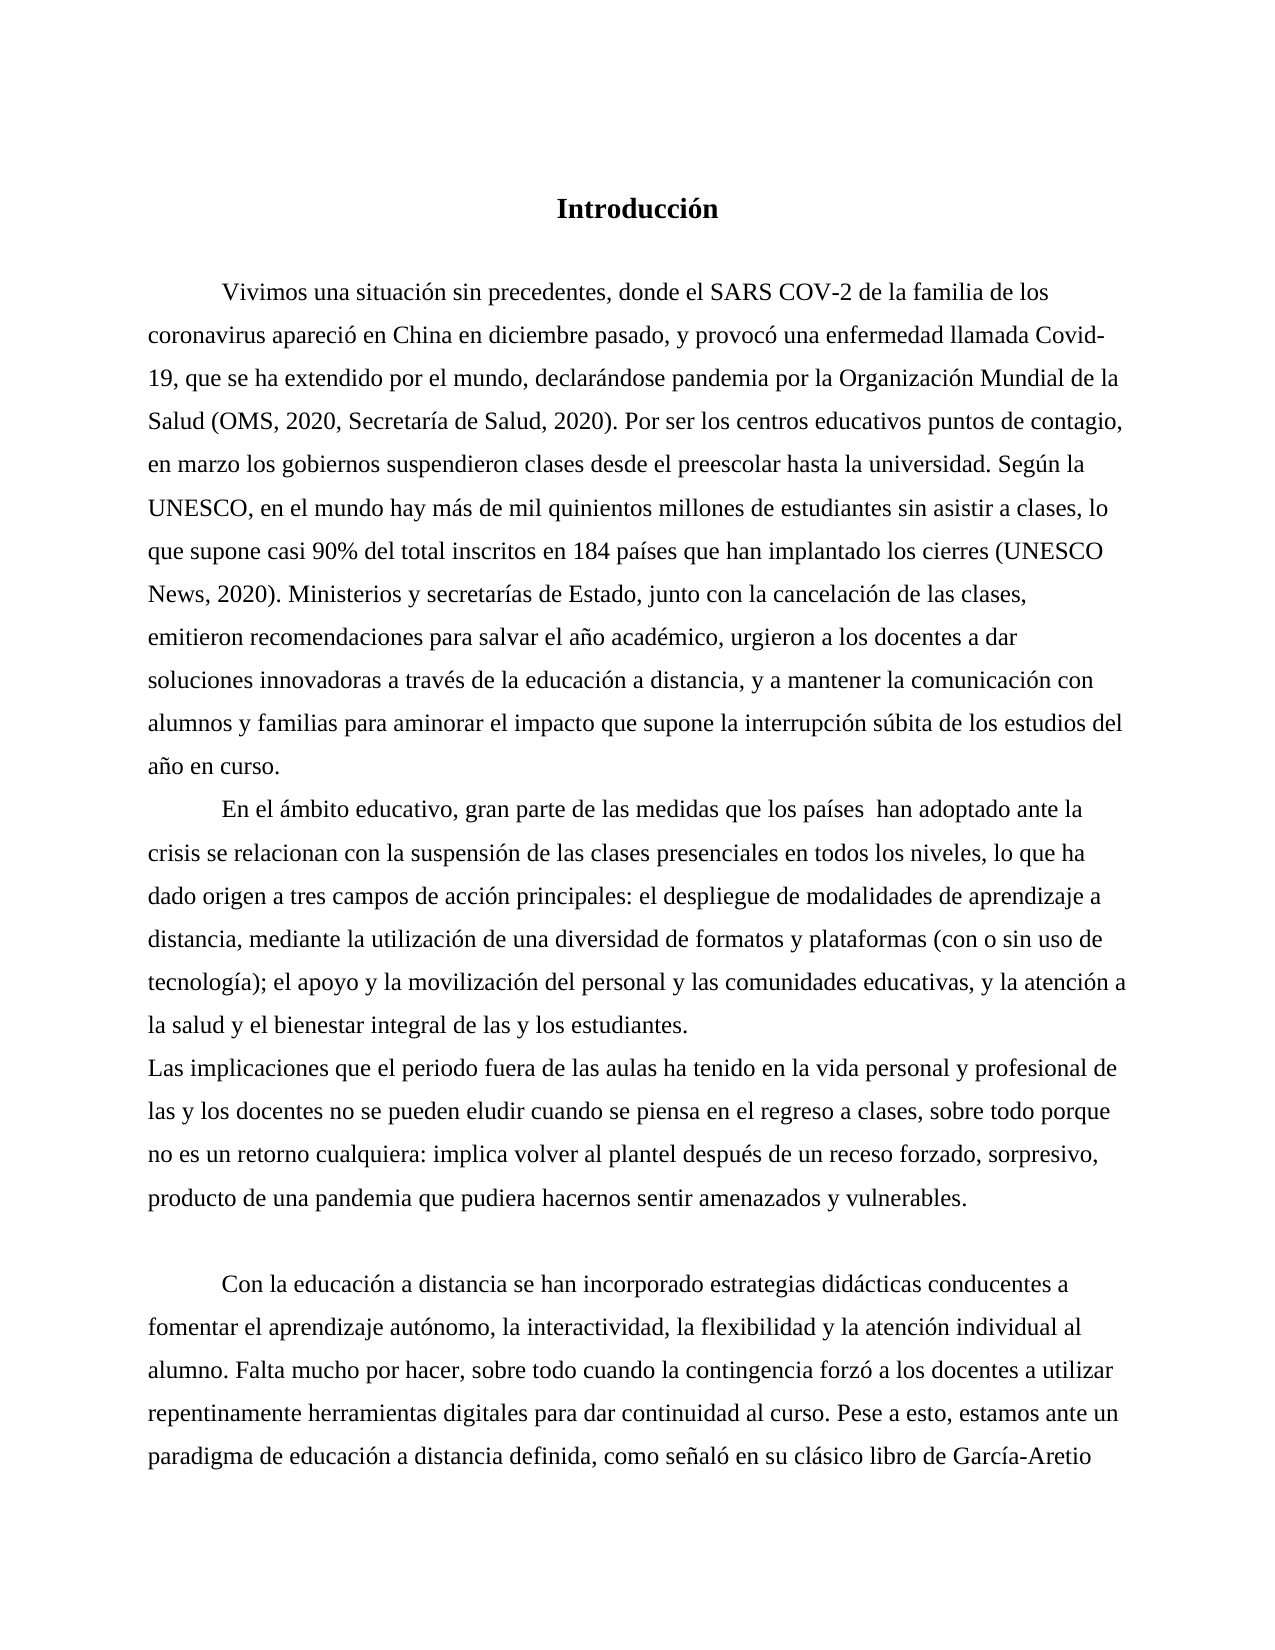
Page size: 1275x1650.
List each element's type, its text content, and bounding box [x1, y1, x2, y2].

text Las implicaciones que el periodo fuera de las aulas ha tenido en la vida personal y profesional de las y los docentes no se pueden eludir cuando se piensa en el regreso a clases, sobre todo porque no es un retorno cualquiera: implica volver al plantel después de un receso forzado, sorpresivo, producto de una pandemia que pudiera hacernos sentir amenazados y vulnerables. [148, 1053, 1127, 1211]
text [148, 1269, 1127, 1470]
subtitle Introducción [148, 191, 1127, 224]
text Vivimos una situación sin precedentes, donde el SARS COV-2 de la familia de los coronavirus apareció en China en diciembre pasado, y provocó una enfermedad llamada Covid-19, que se ha extendido por el mundo, declarándose pandemia por la Organización Mundial de la Salud (OMS, 2020, Secretaría de Salud, 2020). Por ser los centros educativos puntos de contagio, en marzo los gobiernos suspendieron clases desde el preescolar hasta la universidad. Según la UNESCO, en el mundo hay más de mil quinientos millones de estudiantes sin asistir a clases, lo que supone casi 90% del total inscritos en 184 países que han implantado los cierres (UNESCO News, 2020). Ministerios y secretarías de Estado, junto con la cancelación de las clases, emitieron recomendaciones para salvar el año académico, urgieron a los docentes a dar soluciones innovadoras a través de la educación a distancia, y a mantener la comunicación con alumnos y familias para aminorar el impacto que supone la interrupción súbita de los estudios del año en curso. [148, 277, 1127, 780]
text En el ámbito educativo, gran parte de las medidas que los países han adoptado ante la crisis se relacionan con la suspensión de las clases presenciales en todos los niveles, lo que ha dado origen a tres campos de acción principales: el despliegue de modalidades de aprendizaje a distancia, mediante la utilización de una diversidad de formatos y plataformas (con o sin uso de tecnología); el apoyo y la movilización del personal y las comunidades educativas, y la atención a la salud y el bienestar integral de las y los estudiantes. [148, 794, 1127, 1039]
